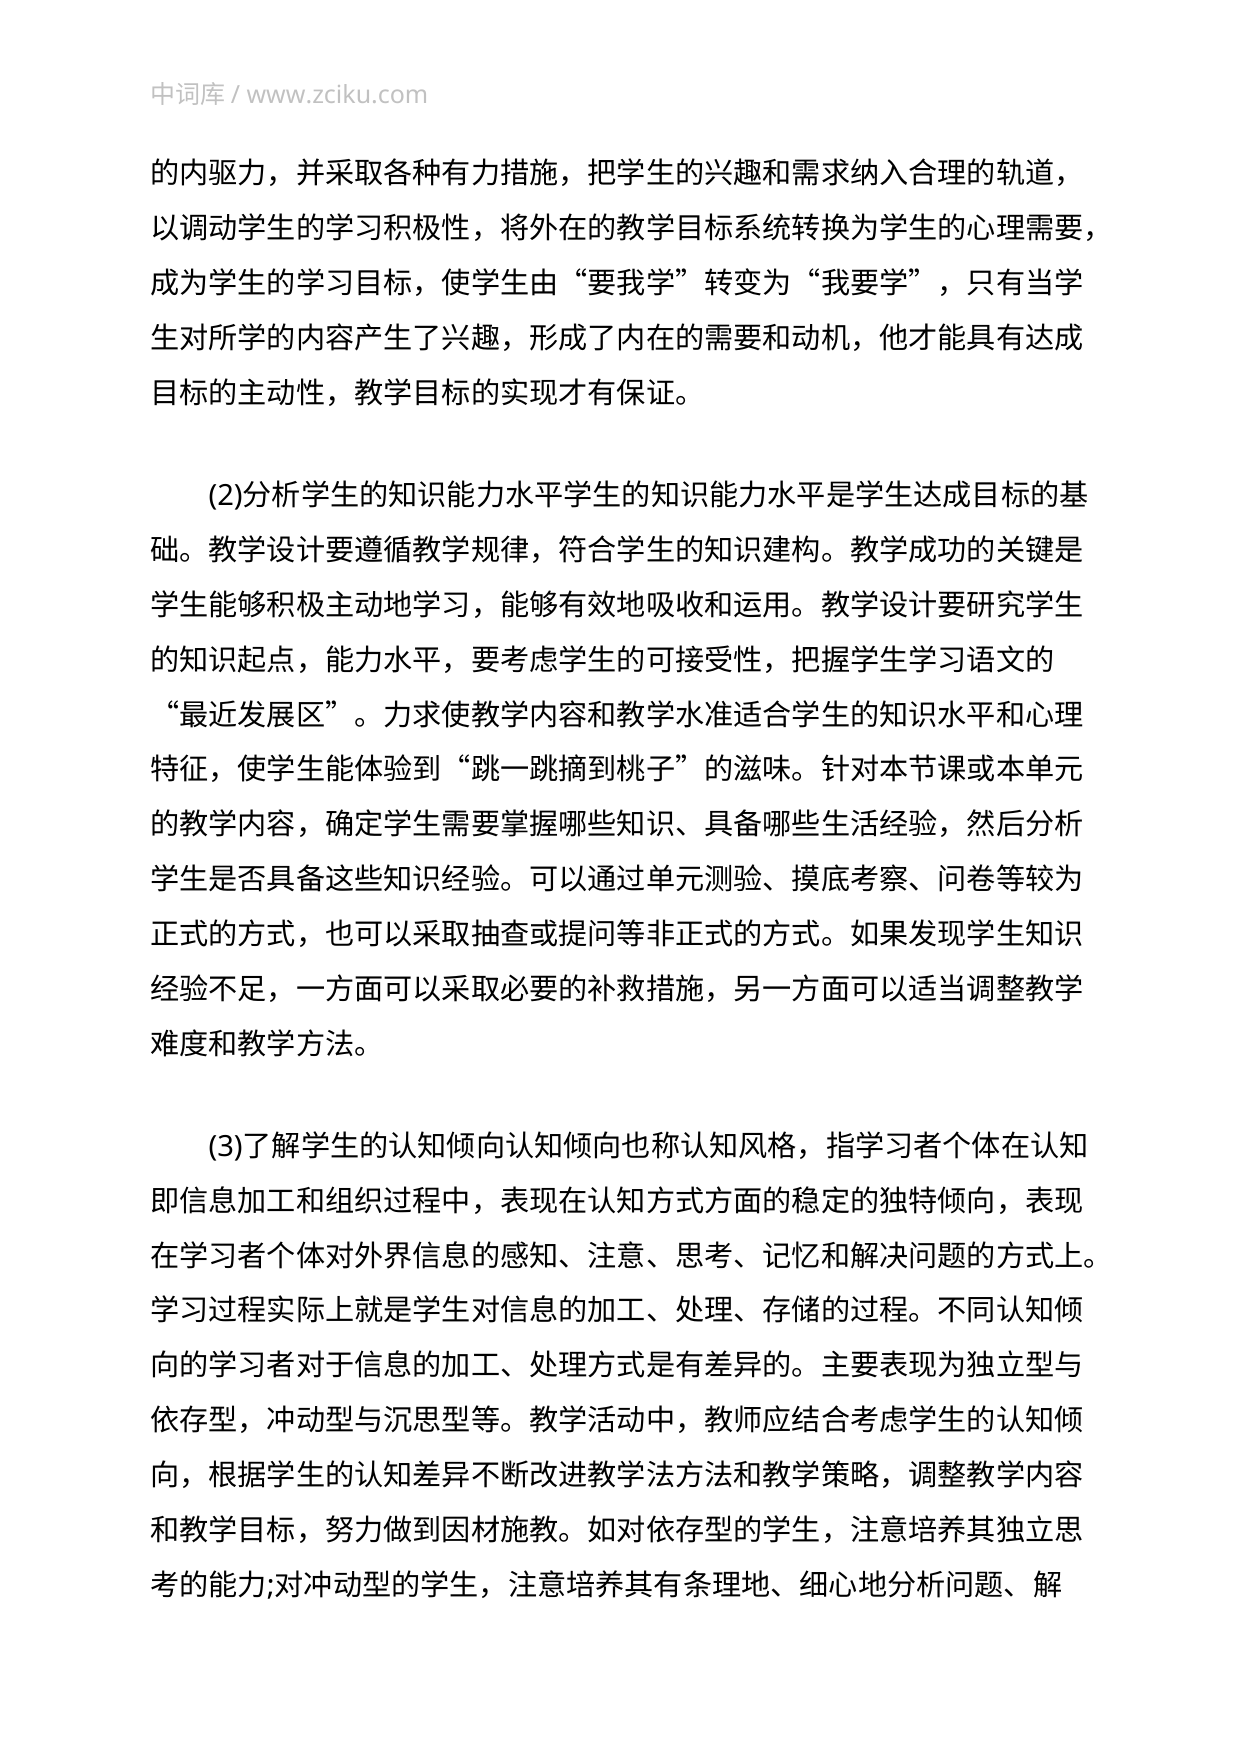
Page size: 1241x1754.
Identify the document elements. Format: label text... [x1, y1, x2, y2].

text (2)分析学生的知识能力水平学生的知识能力水平是学生达成目标的基础。教学设计要遵循教学规律，符合学生的知识建构。教学成功的关键是学生能够积极主动地学习，能够有效地吸收和运用。教学设计要研究学生的知识起点，能力水平，要考虑学生的可接受性，把握学生学习语文的“最近发展区”。力求使教学内容和教学水准适合学生的知识水平和心理特征，使学生能体验到“跳一跳摘到桃子”的滋味。针对本节课或本单元的教学内容，确定学生需要掌握哪些知识、具备哪些生活经验，然后分析学生是否具备这些知识经验。可以通过单元测验、摸底考察、问卷等较为正式的方式，也可以采取抽查或提问等非正式的方式。如果发现学生知识经验不足，一方面可以采取必要的补救措施，另一方面可以适当调整教学难度和教学方法。 [150, 471, 1090, 1063]
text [150, 1122, 1090, 1604]
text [150, 150, 1090, 412]
